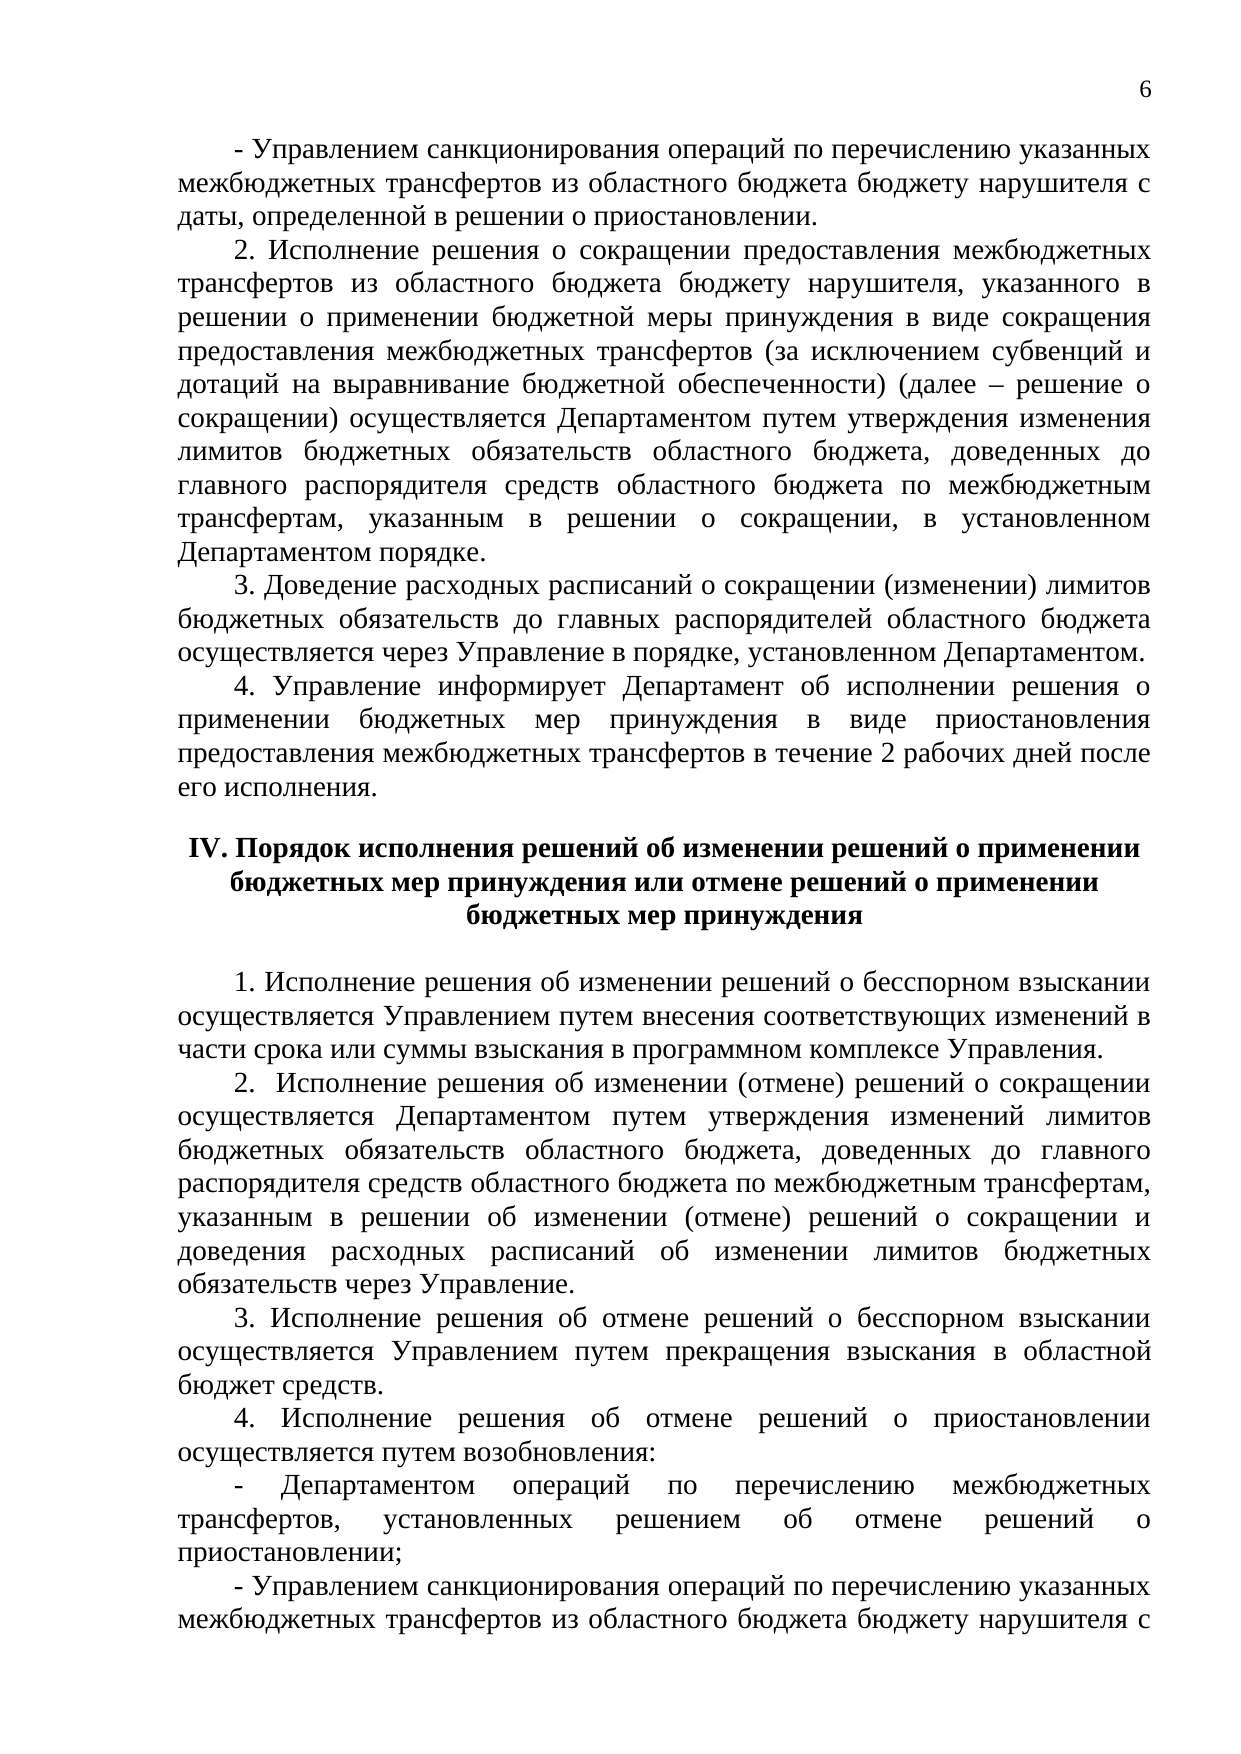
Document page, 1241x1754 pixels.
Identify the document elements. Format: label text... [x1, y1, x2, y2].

title - Департаментом операций по перечислению межбюджетных трансфертов, установленных решением об отмене решений о приостановлении; [177, 1467, 1152, 1568]
text 3. Доведение расходных расписаний о сокращении (изменении) лимитов бюджетных обязательств до главных распорядителей областного бюджета осуществляется через Управление в порядке, установленном Департаментом. [177, 567, 1152, 668]
title - Управлением санкционирования операций по перечислению указанных межбюджетных трансфертов из областного бюджета бюджету нарушителя с даты, определенной в решении о приостановлении. [177, 131, 1152, 232]
text 4. Управление информирует Департамент об исполнении решения о применении бюджетных мер принуждения в виде приостановления предоставления межбюджетных трансфертов в течение 2 рабочих дней после его исполнения. [177, 668, 1152, 802]
title 4. Исполнение решения об отмене решений о приостановлении осуществляется путем возобновления: [177, 1400, 1152, 1467]
text 2. Исполнение решения об изменении (отмене) решений о сокращении осуществляется Департаментом путем утверждения изменений лимитов бюджетных обязательств областного бюджета, доведенных до главного распорядителя средств областного бюджета по межбюджетным трансфертам, указанным в решении об изменении (отмене) решений о сокращении и доведения расходных расписаний об изменении лимитов бюджетных обязательств через Управление. [177, 1065, 1152, 1300]
text 2. Исполнение решения о сокращении предоставления межбюджетных трансфертов из областного бюджета бюджету нарушителя, указанного в решении о применении бюджетной меры принуждения в виде сокращения предоставления межбюджетных трансфертов (за исключением субвенций и дотаций на выравнивание бюджетной обеспеченности) (далее – решение о сокращении) осуществляется Департаментом путем утверждения изменения лимитов бюджетных обязательств областного бюджета, доведенных до главного распорядителя средств областного бюджета по межбюджетным трансфертам, указанным в решении о сокращении, в установленном Департаментом порядке. [177, 232, 1152, 567]
title 1. Исполнение решения об изменении решений о бесспорном взыскании осуществляется Управлением путем внесения соответствующих изменений в части срока или суммы взыскания в программном комплексе Управления. [177, 964, 1152, 1065]
text IV. Порядок исполнения решений об изменении решений о применении бюджетных мер принуждения или отмене решений о применении бюджетных мер принуждения [177, 830, 1152, 931]
text 3. Исполнение решения об отмене решений о бесспорном взыскании осуществляется Управлением путем прекращения взыскания в областной бюджет средств. [177, 1300, 1152, 1400]
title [177, 1568, 1152, 1635]
